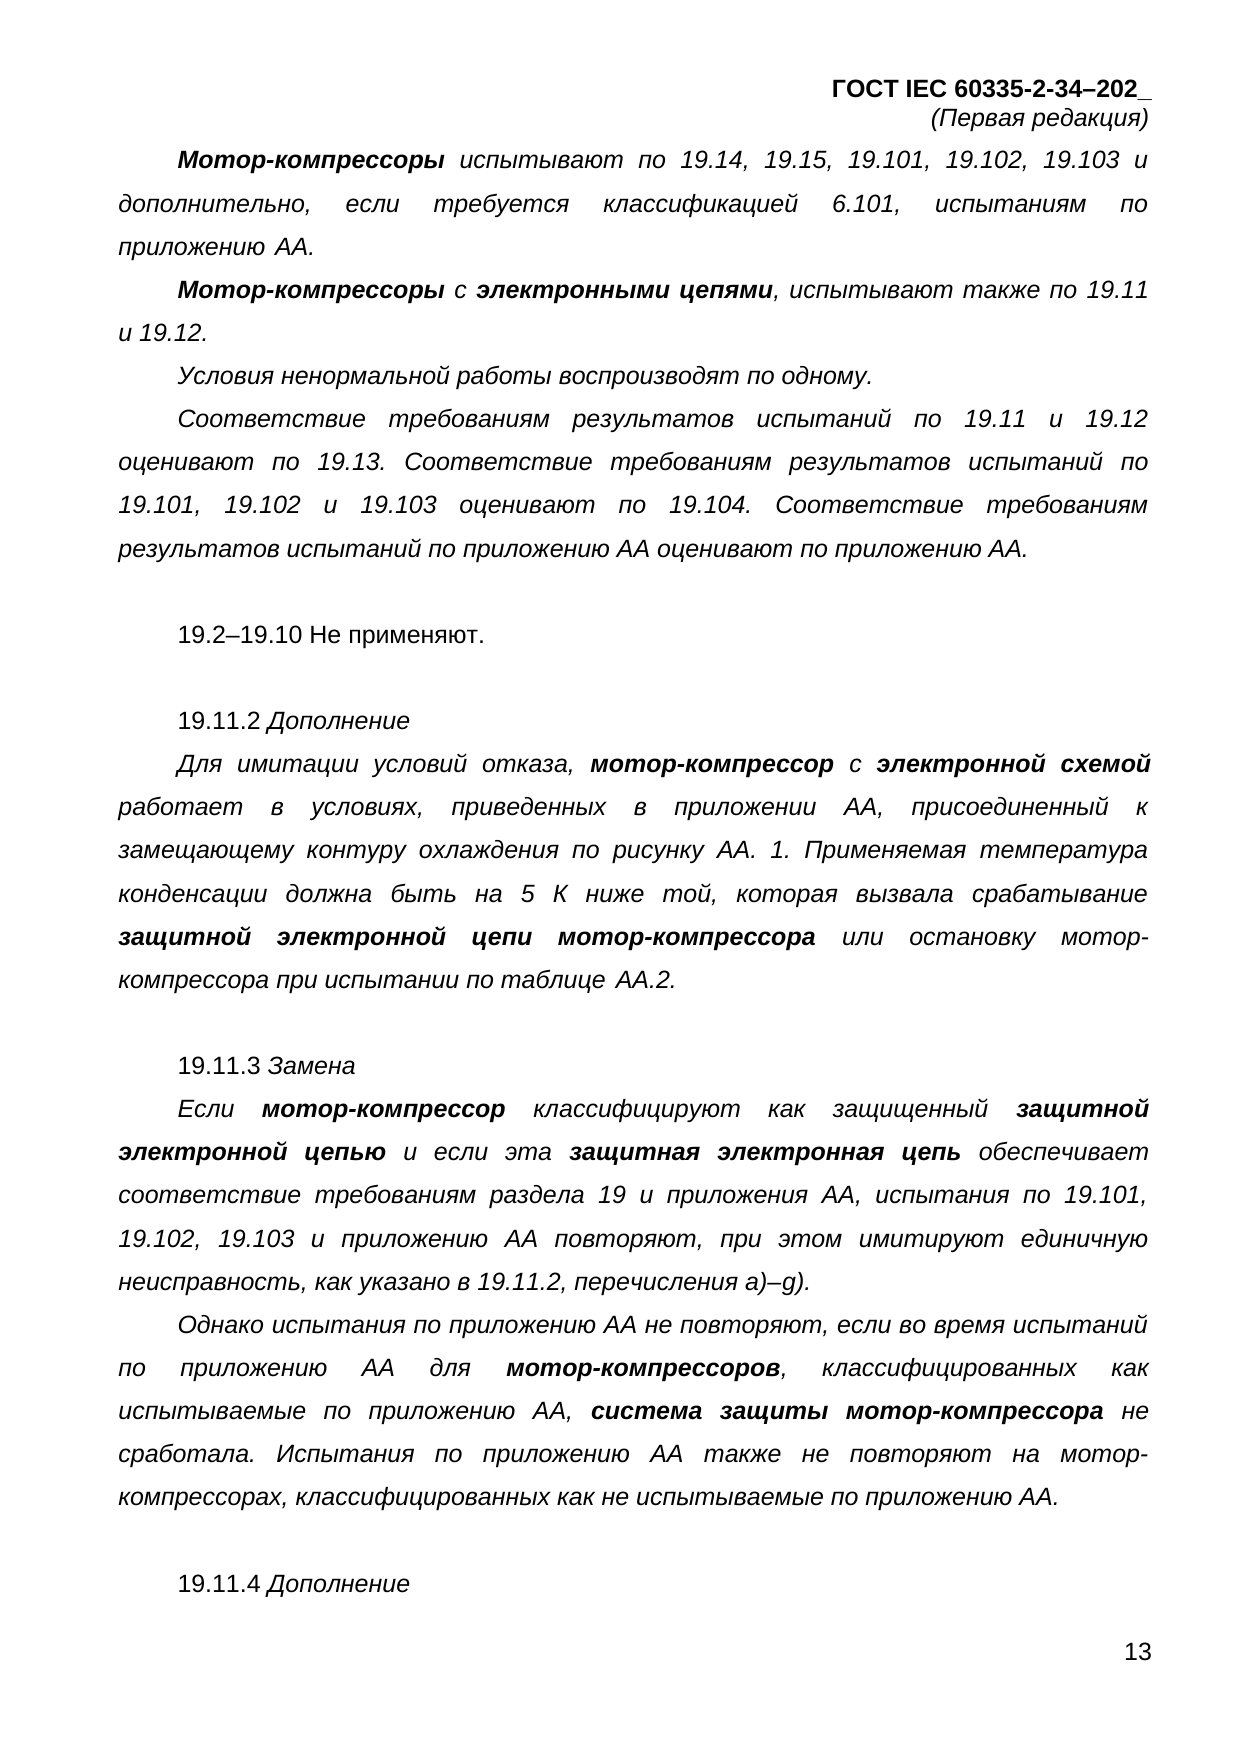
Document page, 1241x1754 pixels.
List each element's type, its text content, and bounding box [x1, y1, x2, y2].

text Однако испытания по приложению АА не повторяют, если во время испытаний по приложению АА для мотор-компрессоров, классифицированных как испытываемые по приложению АА, система защиты мотор-компрессора не сработала. Испытания по приложению АА также не повторяют на мотор-компрессорах, классифицированных как не испытываемые по приложению АА. [118, 1310, 1152, 1511]
text Мотор-компрессоры испытывают по 19.14, 19.15, 19.101, 19.102, 19.103 и дополнительно, если требуется классификацией 6.101, испытаниям по приложению АА. [118, 146, 1152, 261]
text Мотор-компрессоры с электронными цепями, испытывают также по 19.11 и 19.12. [118, 275, 1152, 347]
text 19.11.2 Дополнение [118, 706, 1152, 735]
text Условия ненормальной работы воспроизводят по одному. [118, 361, 1152, 390]
text Для имитации условий отказа, мотор-компрессор с электронной схемой работает в условиях, приведенных в приложении АА, присоединенный к замещающему контуру охлаждения по рисунку АА. 1. Применяемая температура конденсации должна быть на 5 К ниже той, которая вызвала срабатывание защитной электронной цепи мотор-компрессора или остановку мотор-компрессора при испытании по таблице АА.2. [118, 749, 1152, 994]
text 19.2–19.10 Не применяют. [118, 620, 1152, 649]
text Если мотор-компрессор классифицируют как защищенный защитной электронной цепью и если эта защитная электронная цепь обеспечивает соответствие требованиям раздела 19 и приложения АА, испытания по 19.101, 19.102, 19.103 и приложению АА повторяют, при этом имитируют единичную неисправность, как указано в 19.11.2, перечисления а)–g). [118, 1094, 1152, 1296]
text 19.11.4 Дополнение [118, 1569, 1152, 1597]
text 19.11.3 Замена [118, 1051, 1152, 1080]
text Соответствие требованиям результатов испытаний по 19.11 и 19.12 оценивают по 19.13. Соответствие требованиям результатов испытаний по 19.101, 19.102 и 19.103 оценивают по 19.104. Соответствие требованиям результатов испытаний по приложению АА оценивают по приложению АА. [118, 404, 1152, 562]
